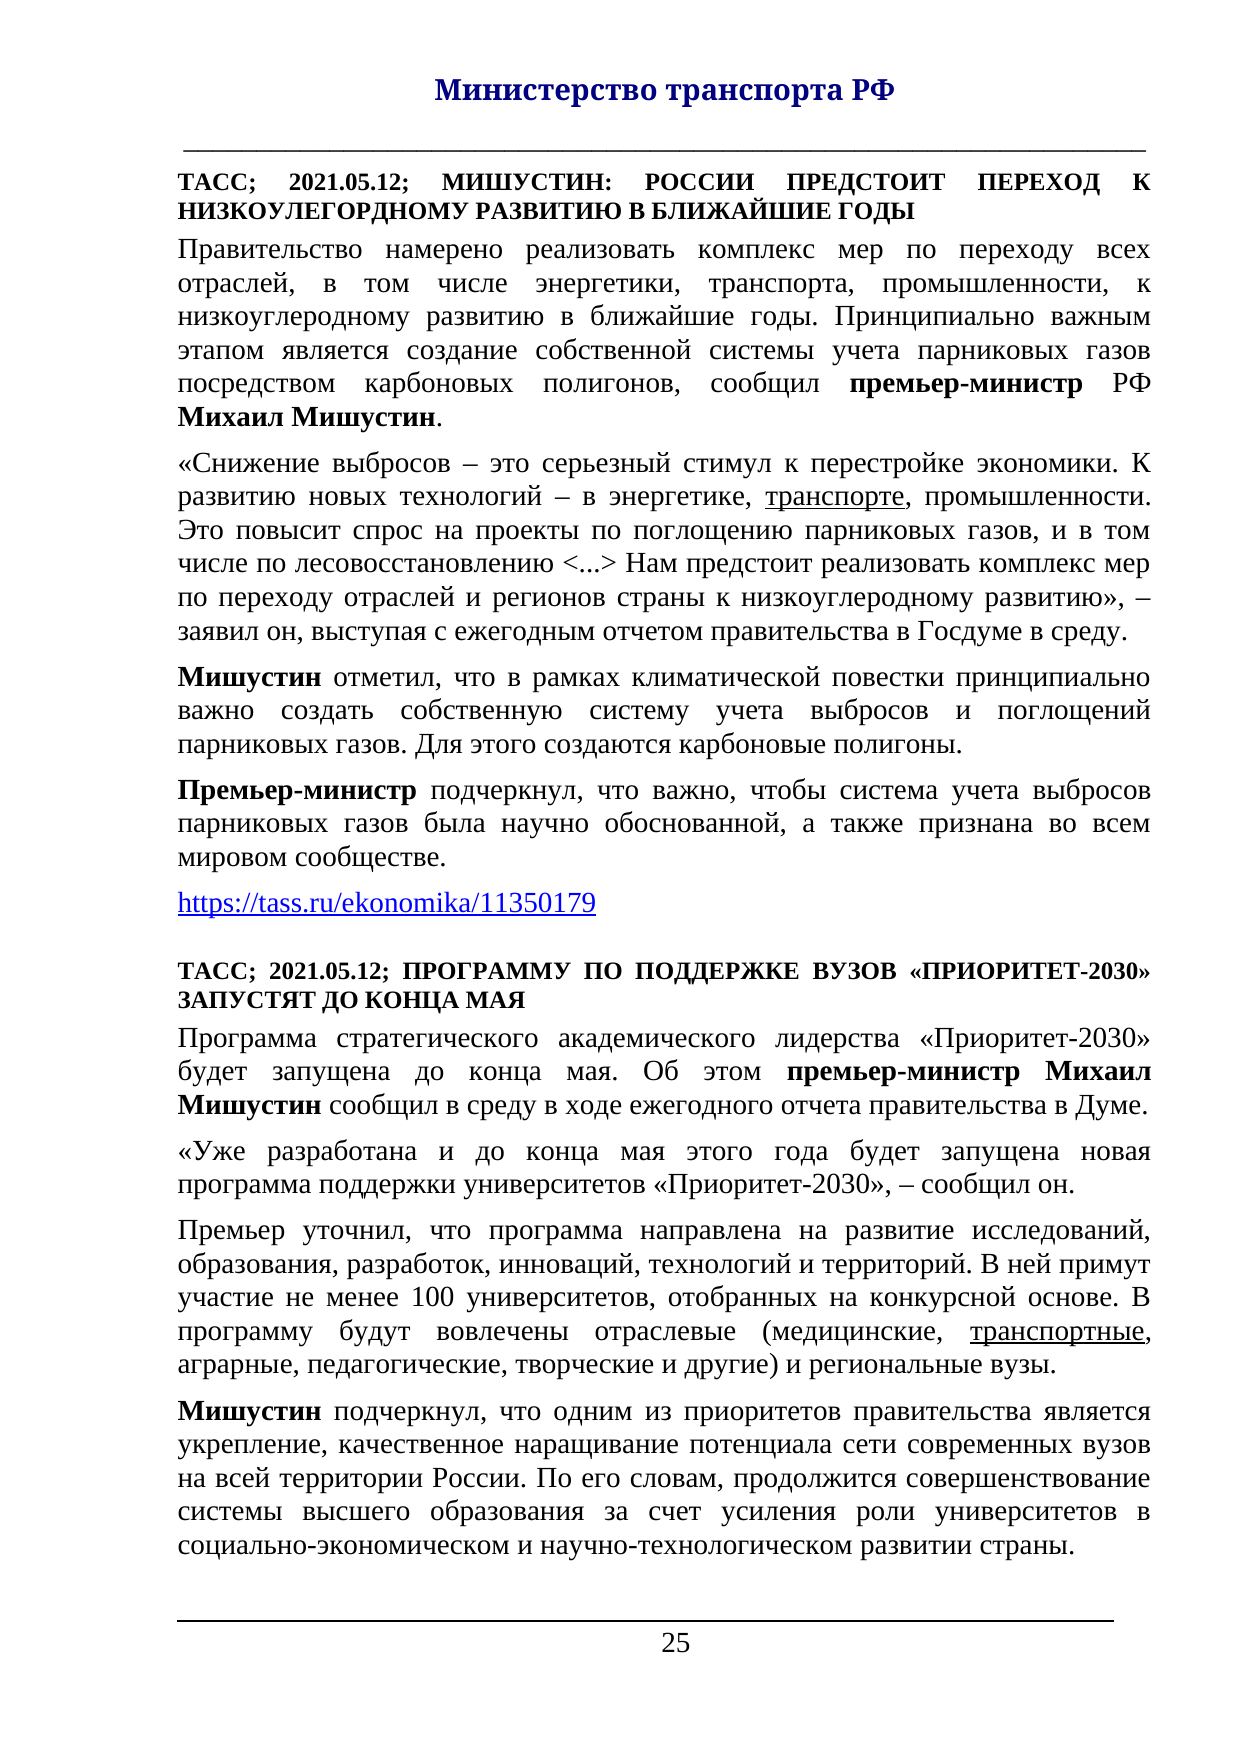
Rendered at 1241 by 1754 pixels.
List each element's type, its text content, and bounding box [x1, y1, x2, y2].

text «Снижение выбросов – это серьезный стимул к перестройке экономики. К развитию новых технологий – в энергетике, транспорте, промышленности. Это повысит спрос на проекты по поглощению парниковых газов, и в том числе по лесовосстановлению <...> Нам предстоит реализовать комплекс мер по переходу отраслей и регионов страны к низкоуглеродному развитию», – заявил он, выступая с ежегодным отчетом правительства в Госдуме в среду. [177, 445, 1152, 646]
subtitle ТАСС; 2021.05.12; ПРОГРАММУ ПО ПОДДЕРЖКЕ ВУЗОВ «ПРИОРИТЕТ-2030» ЗАПУСТЯТ ДО КОНЦА МАЯ [177, 956, 1152, 1013]
text Мишустин подчеркнул, что одним из приоритетов правительства является укрепление, качественное наращивание потенциала сети современных вузов на всей территории России. По его словам, продолжится совершенствование системы высшего образования за счет усиления роли университетов в социально-экономическом и научно-технологическом развитии страны. [177, 1393, 1152, 1560]
text Премьер уточнил, что программа направлена на развитие исследований, образования, разработок, инноваций, технологий и территорий. В ней примут участие не менее 100 университетов, отобранных на конкурсной основе. В программу будут вовлечены отраслевые (медицинские, транспортные, аграрные, педагогические, творческие и другие) и региональные вузы. [177, 1212, 1152, 1380]
text https://tass.ru/ekonomika/11350179 [177, 885, 1152, 918]
text Программа стратегического академического лидерства «Приоритет-2030» будет запущена до конца мая. Об этом премьер-министр Михаил Мишустин сообщил в среду в ходе ежегодного отчета правительства в Думе. [177, 1020, 1152, 1120]
text «Уже разработана и до конца мая этого года будет запущена новая программа поддержки университетов «Приоритет-2030», – сообщил он. [177, 1133, 1152, 1200]
text Премьер-министр подчеркнул, что важно, чтобы система учета выбросов парниковых газов была научно обоснованной, а также признана во всем мировом сообществе. [177, 772, 1152, 872]
text Мишустин отметил, что в рамках климатической повестки принципиально важно создать собственную систему учета выбросов и поглощений парниковых газов. Для этого создаются карбоновые полигоны. [177, 659, 1152, 759]
text Правительство намерено реализовать комплекс мер по переходу всех отраслей, в том числе энергетики, транспорта, промышленности, к низкоуглеродному развитию в ближайшие годы. Принципиально важным этапом является создание собственной системы учета парниковых газов посредством карбоновых полигонов, сообщил премьер-министр РФ Михаил Мишустин. [177, 231, 1152, 432]
subtitle ТАСС; 2021.05.12; МИШУСТИН: РОССИИ ПРЕДСТОИТ ПЕРЕХОД К НИЗКОУЛЕГОРДНОМУ РАЗВИТИЮ В БЛИЖАЙШИЕ ГОДЫ [177, 167, 1152, 225]
